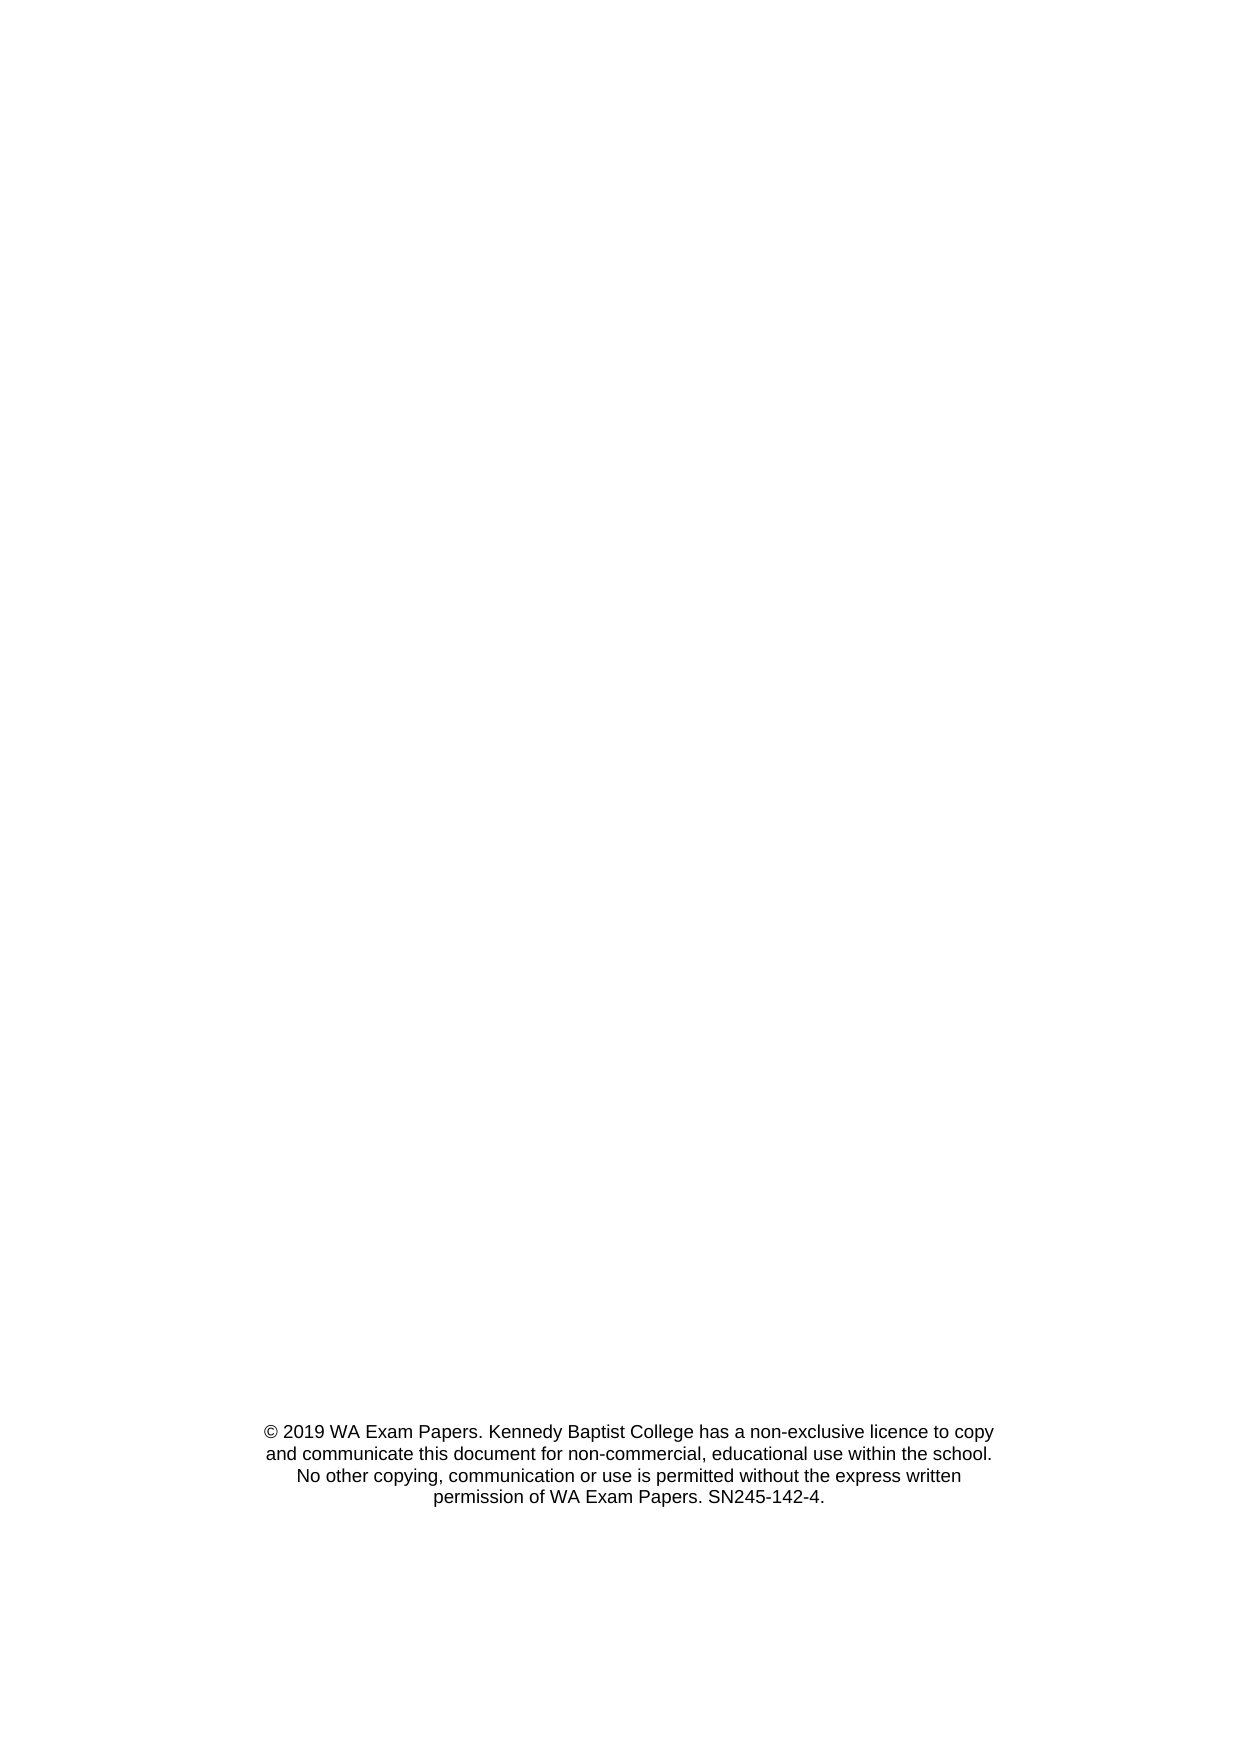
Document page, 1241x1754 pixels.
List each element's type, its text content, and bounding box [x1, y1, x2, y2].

text © 2019 WA Exam Papers. Kennedy Baptist College has a non-exclusive licence to copy and communicate this document for non-commercial, educational use within the school. No other copying, communication or use is permitted without the express written permission of WA Exam Papers. SN245-142-4. [254, 1421, 1004, 1507]
